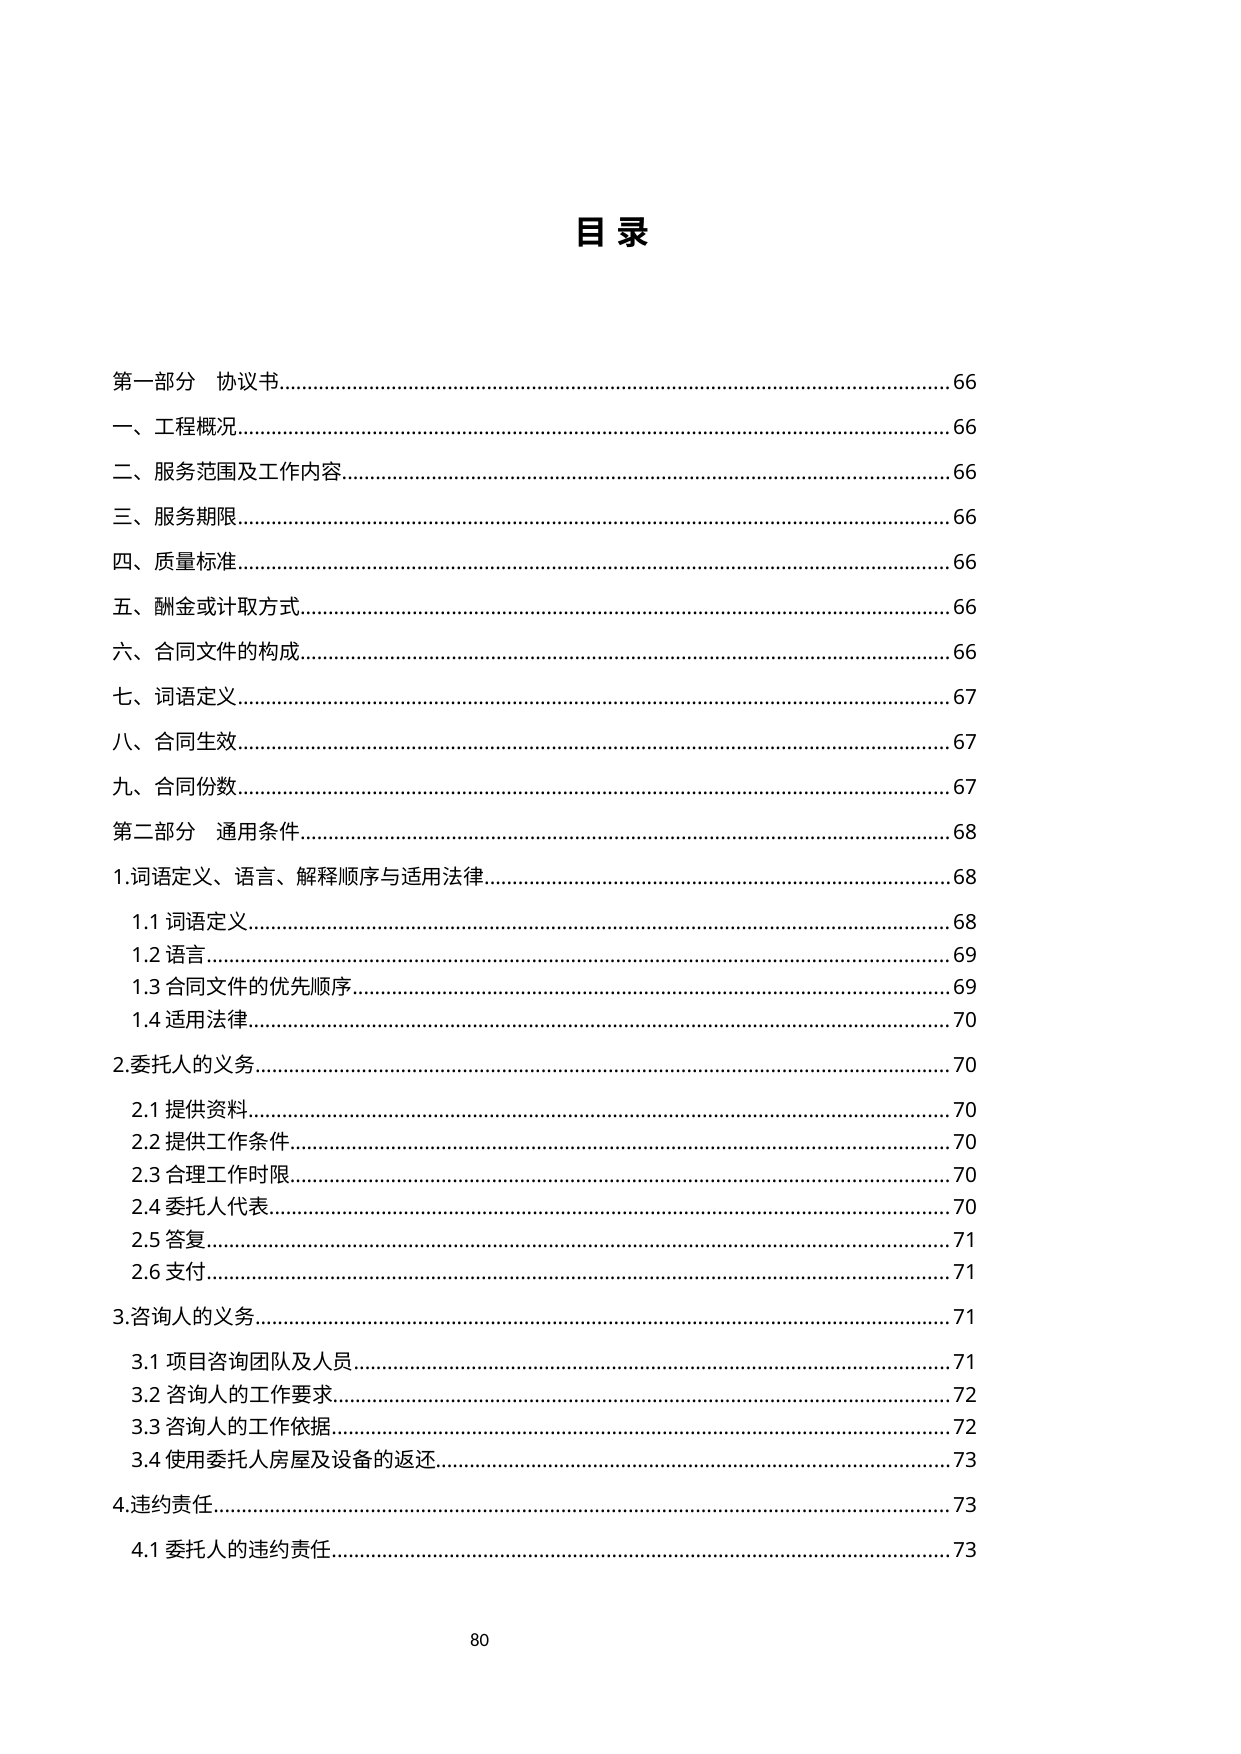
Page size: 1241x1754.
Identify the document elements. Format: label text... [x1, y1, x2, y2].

text 1.4适用法律 70 [131, 1002, 1128, 1034]
text 2.2提供工作条件 70 [131, 1124, 1128, 1157]
text 第一部分 协议书 66 [112, 364, 1128, 397]
text 七、词语定义 67 [112, 679, 1128, 712]
text 3.3咨询人的工作依据 72 [131, 1409, 1128, 1442]
text 一、工程概况 66 [112, 409, 1128, 442]
text 2.3合理工作时限 70 [131, 1157, 1128, 1189]
text 1.1词语定义 68 [131, 904, 1128, 937]
text 2.6支付 71 [131, 1254, 1128, 1287]
text 4.违约责任 73 [112, 1487, 1128, 1519]
text 3.2 咨询人的工作要求 72 [131, 1377, 1128, 1409]
text 二、服务范围及工作内容 66 [112, 454, 1128, 487]
text 4.1委托人的违约责任 73 [131, 1532, 1128, 1564]
text 3.1 项目咨询团队及人员 71 [131, 1344, 1128, 1377]
text 1.2语言 69 [131, 937, 1128, 969]
text 八、合同生效 67 [112, 724, 1128, 757]
text 3.4使用委托人房屋及设备的返还 73 [131, 1442, 1128, 1474]
text 1.词语定义、语言、解释顺序与适用法律 68 [112, 859, 1128, 892]
text 1.3合同文件的优先顺序 69 [131, 969, 1128, 1002]
text 2.5答复 71 [131, 1222, 1128, 1254]
text 九、合同份数 67 [112, 769, 1128, 802]
text 2.4委托人代表 70 [131, 1189, 1128, 1222]
text 2.1提供资料 70 [131, 1092, 1128, 1124]
text 四、质量标准 66 [112, 544, 1128, 577]
text 2.委托人的义务 70 [112, 1047, 1128, 1079]
text 三、服务期限 66 [112, 499, 1128, 532]
text 六、合同文件的构成 66 [112, 634, 1128, 667]
text 3.咨询人的义务 71 [112, 1299, 1128, 1332]
list 目 录 [98, 197, 1128, 262]
text 第二部分 通用条件 68 [112, 814, 1128, 847]
text 五、酬金或计取方式 66 [112, 589, 1128, 622]
